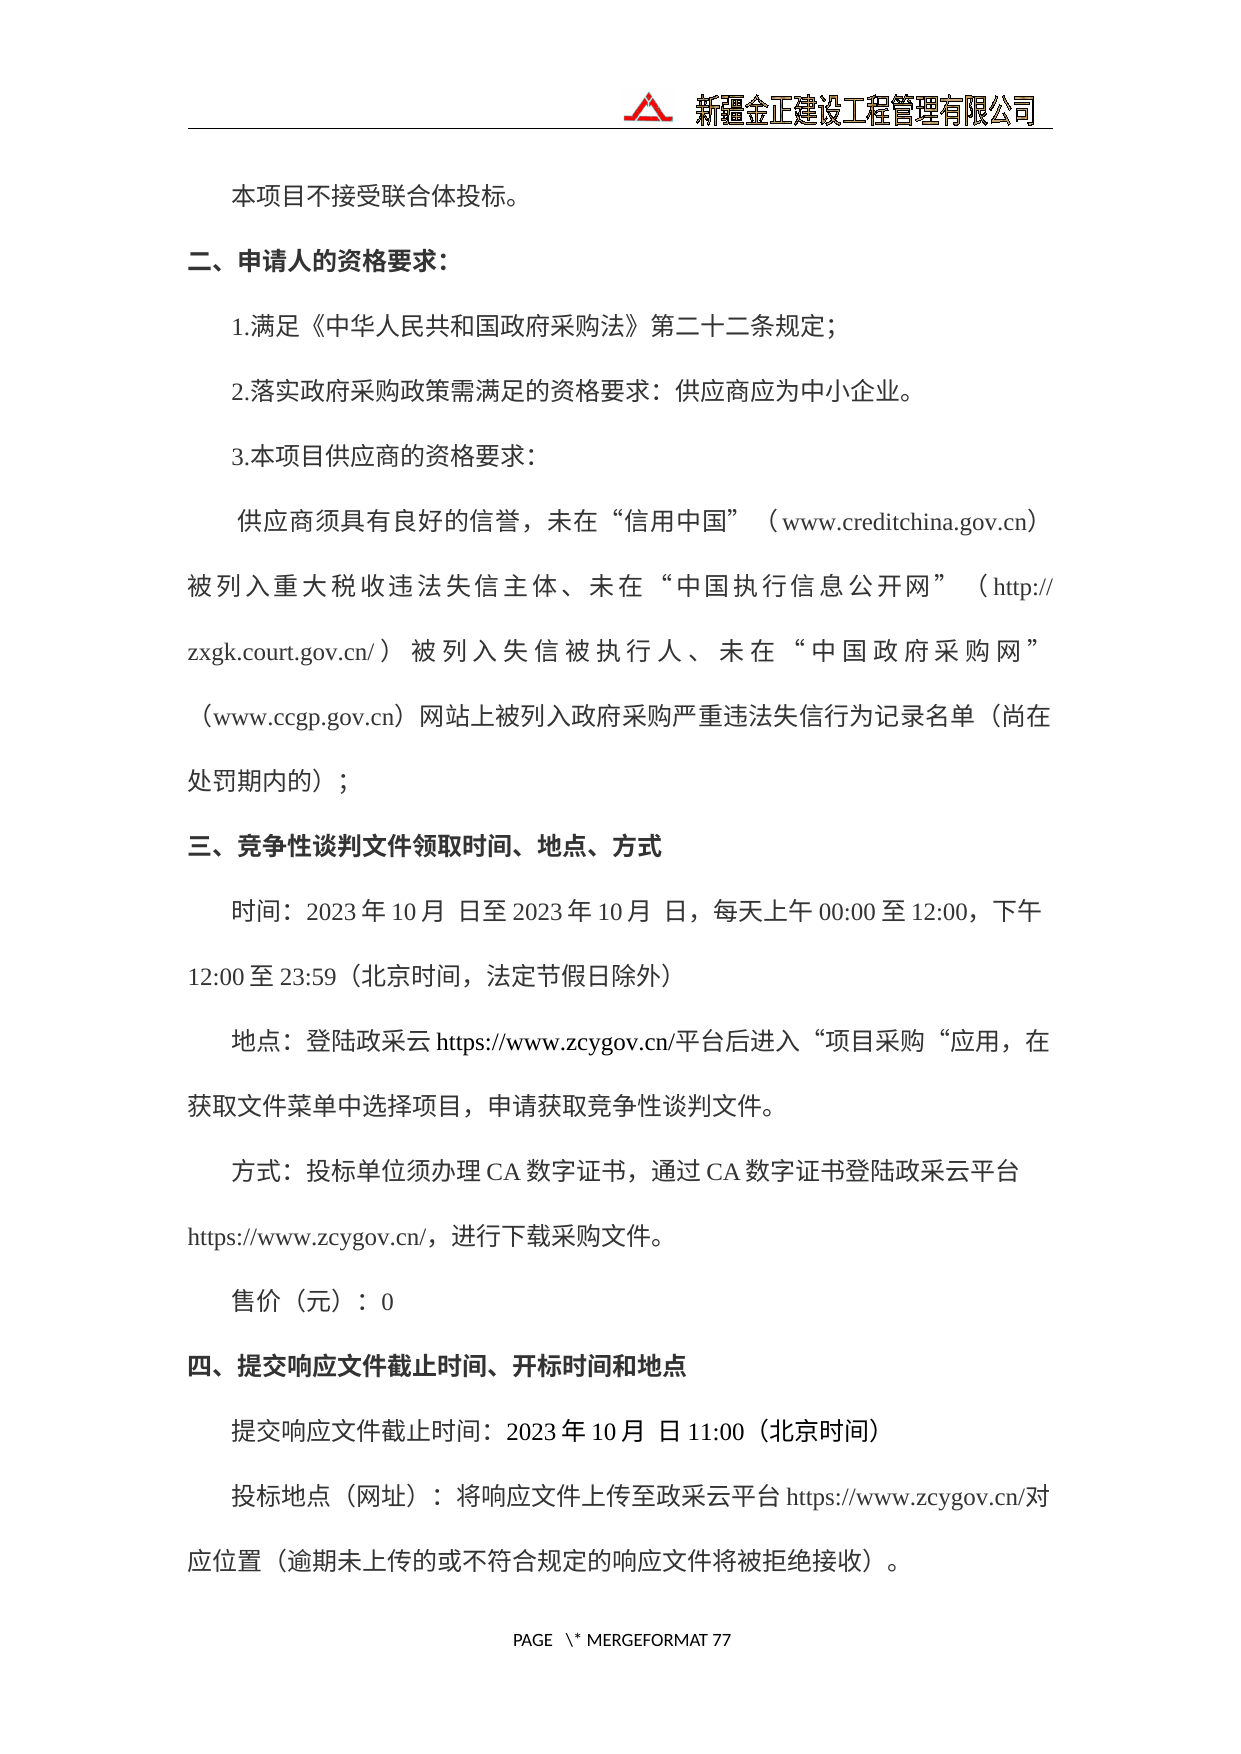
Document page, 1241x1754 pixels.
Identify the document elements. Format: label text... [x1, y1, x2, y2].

picture [698, 95, 708, 100]
picture [1017, 109, 1027, 119]
picture [745, 95, 767, 124]
picture [892, 95, 902, 102]
picture [1002, 95, 1010, 110]
picture [732, 100, 741, 107]
picture [903, 95, 913, 101]
picture [802, 95, 816, 120]
picture [844, 99, 865, 122]
text 投标地点（网址）：将响应文件上传至政采云平台https://www.zcygov.cn/对应位置（逾期未上传的或不符合规定的响应文件将被拒绝接收）。 [187, 1462, 1053, 1592]
picture [827, 116, 840, 125]
text 2.落实政府采购政策需满足的资格要求：供应商应为中小企业。 [187, 357, 1053, 422]
picture [989, 97, 997, 109]
text 四、提交响应文件截止时间、开标时间和地点 [187, 1332, 1053, 1397]
text 本项目不接受联合体投标。 [187, 162, 1053, 227]
text 3.本项目供应商的资格要求： [187, 422, 1053, 487]
picture [732, 113, 741, 120]
picture [819, 106, 826, 123]
picture [771, 97, 791, 123]
picture [830, 96, 840, 106]
picture [940, 94, 962, 125]
text 地点：登陆政采云https://www.zcygov.cn/平台后进入“项目采购“应用，在获取文件菜单中选择项目，申请获取竞争性谈判文件。 [187, 1007, 1053, 1137]
text 三、竞争性谈判文件领取时间、地点、方式 [187, 812, 1053, 877]
text 提交响应文件截止时间：2023年10月 日11:00（北京时间） [187, 1397, 1053, 1462]
picture [697, 106, 708, 125]
picture [925, 97, 937, 111]
picture [896, 109, 911, 125]
text 供应商须具有良好的信誉，未在“信用中国”（www.creditchina.gov.cn）被列入重大税收违法失信主体、未在“中国执行信息公开网”（http://zxgk.court.gov.cn/）被列入失信被执行人、未在“中国政府采购网”（www.ccgp.gov.cn）网站上被列入政府采购严重违法失信行为记录名单（尚在处罚期内的）； [187, 487, 1053, 812]
text 方式：投标单位须办理CA数字证书，通过CA数字证书登陆政采云平台https://www.zcygov.cn/，进行下载采购文件。 [187, 1137, 1053, 1267]
picture [876, 108, 889, 124]
text 二、申请人的资格要求： [187, 227, 1053, 292]
text 时间：2023年10月 日至2023年10月 日，每天上午00:00至12:00，下午12:00至23:59（北京时间，法定节假日除外） [187, 877, 1053, 1007]
picture [868, 95, 876, 125]
picture [710, 95, 719, 125]
picture [827, 110, 839, 116]
picture [992, 105, 1011, 124]
picture [980, 112, 987, 124]
picture [797, 116, 816, 124]
picture [722, 107, 729, 115]
picture [878, 97, 888, 106]
text 1.满足《中华人民共和国政府采购法》第二十二条规定； [187, 292, 1053, 357]
picture [966, 95, 973, 125]
text 售价（元）：0 [187, 1267, 1053, 1332]
picture [759, 98, 768, 107]
picture [619, 89, 677, 126]
picture [974, 97, 985, 125]
